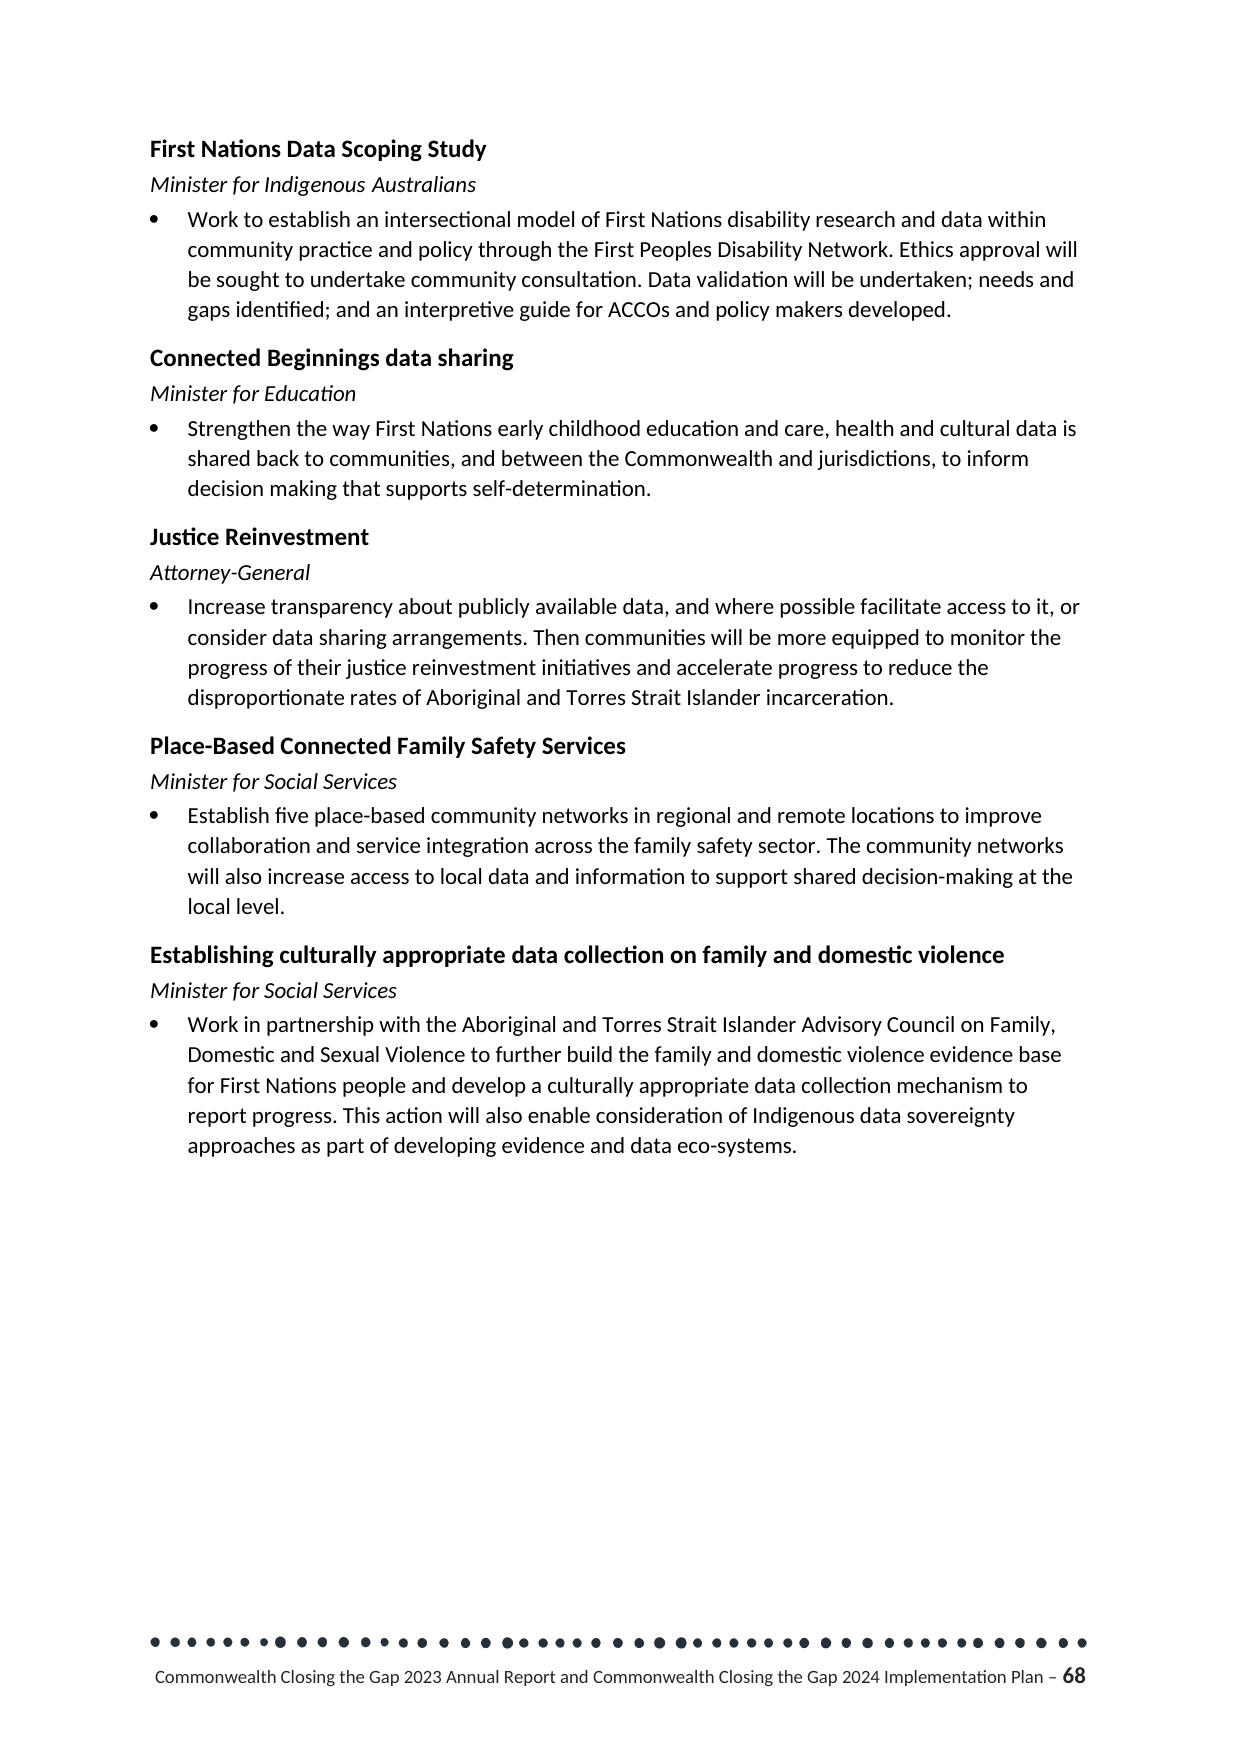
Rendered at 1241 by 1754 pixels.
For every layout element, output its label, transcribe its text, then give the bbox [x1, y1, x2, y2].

subtitle Connected Beginnings data sharing [150, 342, 1090, 373]
list Strengthen the way First Nations early childhood education and care, health and cultural data is shared back to communities, and between the Commonwealth and jurisdictions, to inform decision making that supports self-determination. [150, 414, 1090, 502]
picture [150, 1628, 1095, 1656]
subtitle Minister for Social Services [150, 767, 1090, 795]
subtitle First Nations Data Scoping Study [150, 133, 1090, 163]
subtitle Minister for Education [150, 379, 1090, 407]
subtitle Justice Reinvestment [150, 521, 1090, 551]
list Increase transparency about publicly available data, and where possible facilitate access to it, or consider data sharing arrangements. Then communities will be more equipped to monitor the progress of their justice reinvestment initiatives and accelerate progress to reduce the disproportionate rates of Aboriginal and Torres Strait Islander incarceration. [150, 592, 1090, 711]
subtitle Place-Based Connected Family Safety Services [150, 730, 1090, 760]
subtitle Minister for Indigenous Australians [150, 170, 1090, 198]
list Establish five place-based community networks in regional and remote locations to improve collaboration and service integration across the family safety sector. The community networks will also increase access to local data and information to support shared decision-making at the local level. [150, 801, 1090, 920]
subtitle Minister for Social Services [150, 976, 1090, 1004]
list Work in partnership with the Aboriginal and Torres Strait Islander Advisory Council on Family, Domestic and Sexual Violence to further build the family and domestic violence evidence base for First Nations people and develop a culturally appropriate data collection mechanism to report progress. This action will also enable consideration of Indigenous data sovereignty approaches as part of developing evidence and data eco-systems. [150, 1010, 1090, 1159]
subtitle Attorney-General [150, 558, 1090, 586]
list Work to establish an intersectional model of First Nations disability research and data within community practice and policy through the First Peoples Disability Network. Ethics approval will be sought to undertake community consultation. Data validation will be undertaken; needs and gaps identified; and an interpretive guide for ACCOs and policy makers developed. [150, 205, 1090, 323]
subtitle Establishing culturally appropriate data collection on family and domestic violence [150, 939, 1090, 969]
